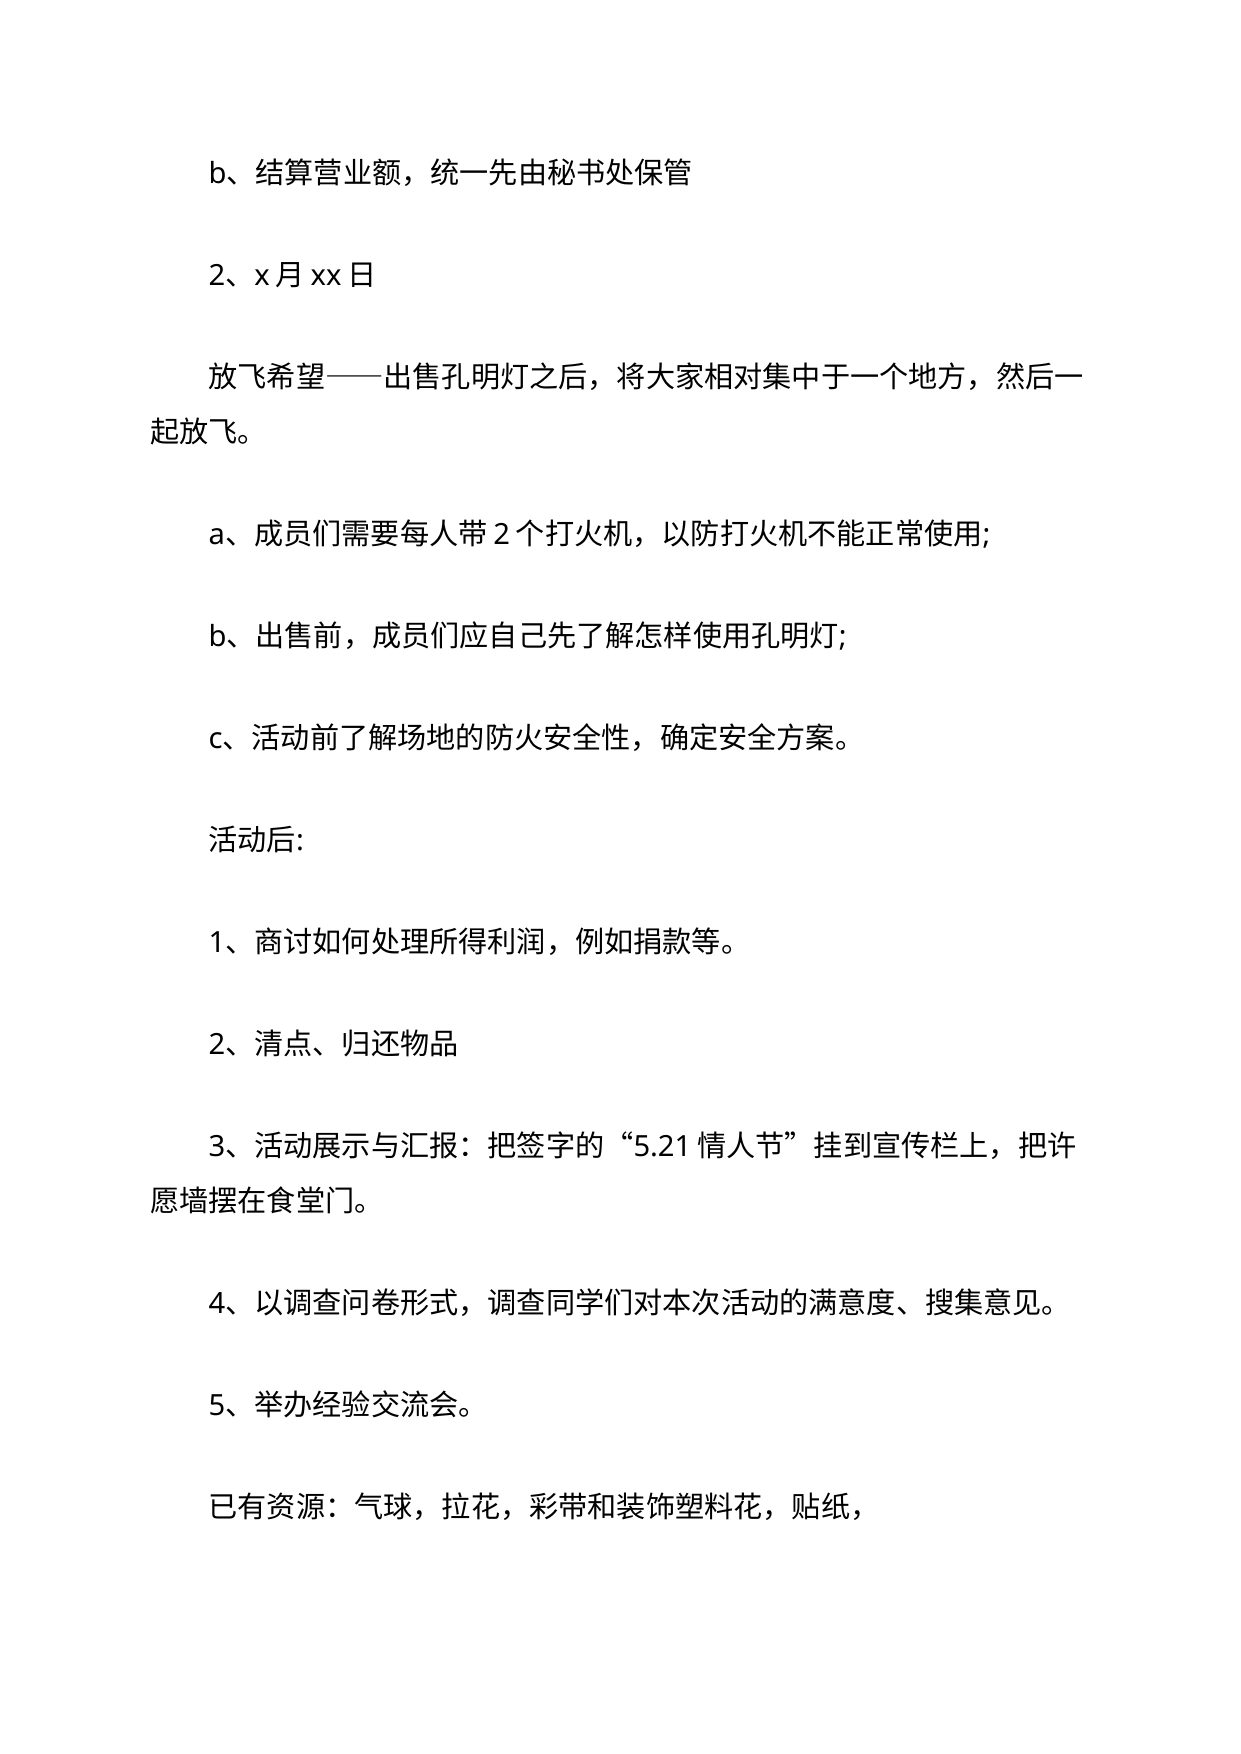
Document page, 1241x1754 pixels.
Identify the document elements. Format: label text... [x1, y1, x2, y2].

text 4、以调查问卷形式，调查同学们对本次活动的满意度、搜集意见。 [150, 1279, 1090, 1322]
text 2、清点、归还物品 [150, 1021, 1090, 1063]
text a、成员们需要每人带2个打火机，以防打火机不能正常使用; [150, 511, 1090, 553]
text 已有资源：气球，拉花，彩带和装饰塑料花，贴纸， [150, 1483, 1090, 1526]
text b、结算营业额，统一先由秘书处保管 [150, 150, 1090, 192]
text 3、活动展示与汇报：把签字的“5.21情人节”挂到宣传栏上，把许愿墙摆在食堂门。 [150, 1122, 1090, 1220]
text 2、x月xx日 [150, 252, 1090, 294]
text b、出售前，成员们应自己先了解怎样使用孔明灯; [150, 613, 1090, 655]
text 1、商讨如何处理所得利润，例如捐款等。 [150, 918, 1090, 961]
text 5、举办经验交流会。 [150, 1381, 1090, 1424]
text c、活动前了解场地的防火安全性，确定安全方案。 [150, 714, 1090, 757]
text 活动后: [150, 817, 1090, 859]
text 放飞希望——出售孔明灯之后，将大家相对集中于一个地方，然后一起放飞。 [150, 354, 1090, 451]
